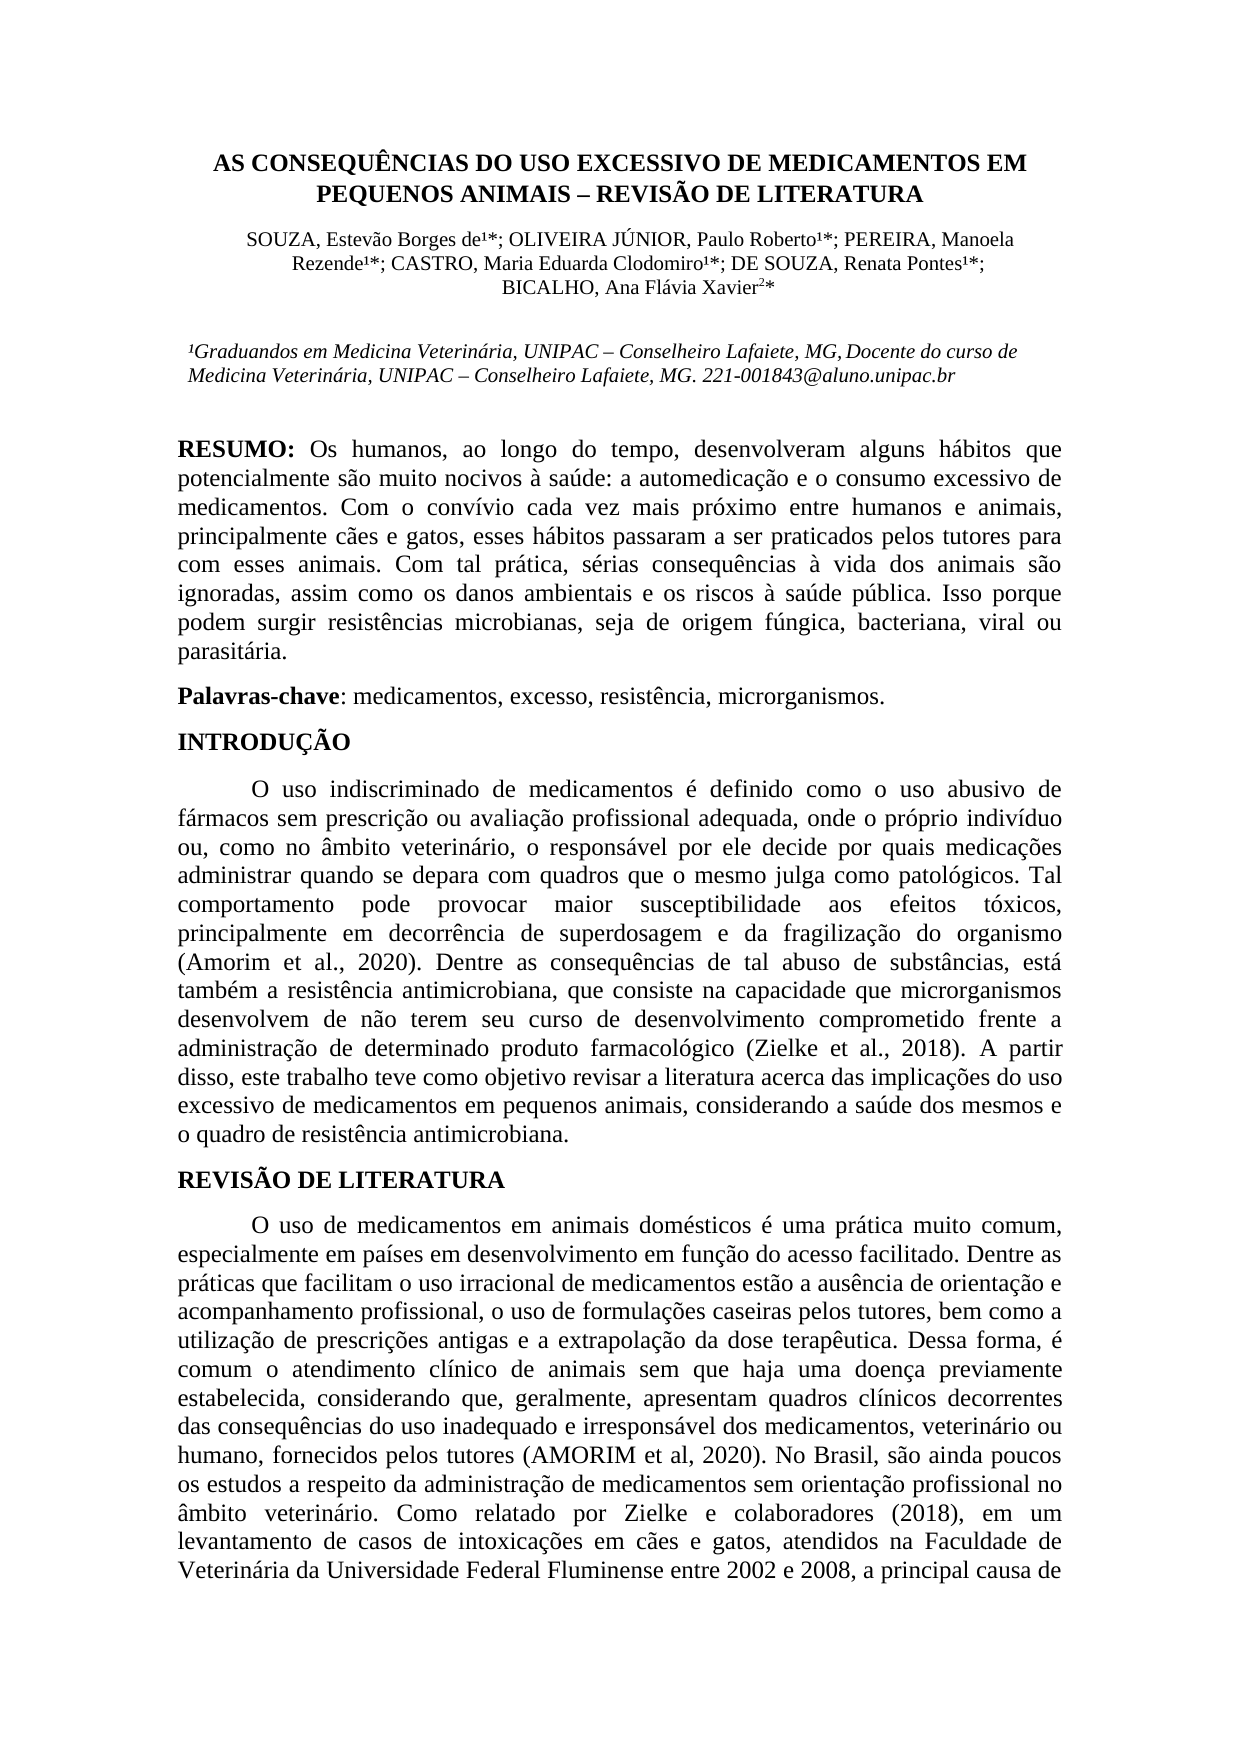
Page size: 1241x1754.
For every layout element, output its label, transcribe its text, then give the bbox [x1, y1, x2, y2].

text Palavras-chave: medicamentos, excesso, resistência, microrganismos. [177, 681, 1063, 710]
text O uso indiscriminado de medicamentos é definido como o uso abusivo de fármacos sem prescrição ou avaliação profissional adequada, onde o próprio indivíduo ou, como no âmbito veterinário, o responsável por ele decide por quais medicações administrar quando se depara com quadros que o mesmo julga como patológicos. Tal comportamento pode provocar maior susceptibilidade aos efeitos tóxicos, principalmente em decorrência de superdosagem e da fragilização do organismo (Amorim et al., 2020). Dentre as consequências de tal abuso de substâncias, está também a resistência antimicrobiana, que consiste na capacidade que microrganismos desenvolvem de não terem seu curso de desenvolvimento comprometido frente a administração de determinado produto farmacológico (Zielke et al., 2018). A partir disso, este trabalho teve como objetivo revisar a literatura acerca das implicações do uso excessivo de medicamentos em pequenos animais, considerando a saúde dos mesmos e o quadro de resistência antimicrobiana. [177, 774, 1063, 1148]
text ¹Graduandos em Medicina Veterinária, UNIPAC – Conselheiro Lafaiete, MG, Docente do curso de Medicina Veterinária, UNIPAC – Conselheiro Lafaiete, MG. 221-001843@aluno.unipac.br [188, 339, 1063, 387]
text AS CONSEQUÊNCIAS DO USO EXCESSIVO DE MEDICAMENTOS EM PEQUENOS ANIMAIS – REVISÃO DE LITERATURA [177, 148, 1063, 207]
text REVISÃO DE LITERATURA [177, 1165, 1063, 1193]
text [177, 1210, 1063, 1584]
text INTRODUÇÃO [177, 727, 1063, 755]
text RESUMO: Os humanos, ao longo do tempo, desenvolveram alguns hábitos que potencialmente são muito nocivos à saúde: a automedicação e o consumo excessivo de medicamentos. Com o convívio cada vez mais próximo entre humanos e animais, principalmente cães e gatos, esses hábitos passaram a ser praticados pelos tutores para com esses animais. Com tal prática, sérias consequências à vida dos animais são ignoradas, assim como os danos ambientais e os riscos à saúde pública. Isso porque podem surgir resistências microbianas, seja de origem fúngica, bacteriana, viral ou parasitária. [177, 434, 1063, 664]
text SOUZA, Estevão Borges de¹*; OLIVEIRA JÚNIOR, Paulo Roberto¹*; PEREIRA, Manoela Rezende¹*; CASTRO, Maria Eduarda Clodomiro¹*; DE SOUZA, Renata Pontes¹*; BICALHO, Ana Flávia Xavier2* [227, 226, 1034, 299]
